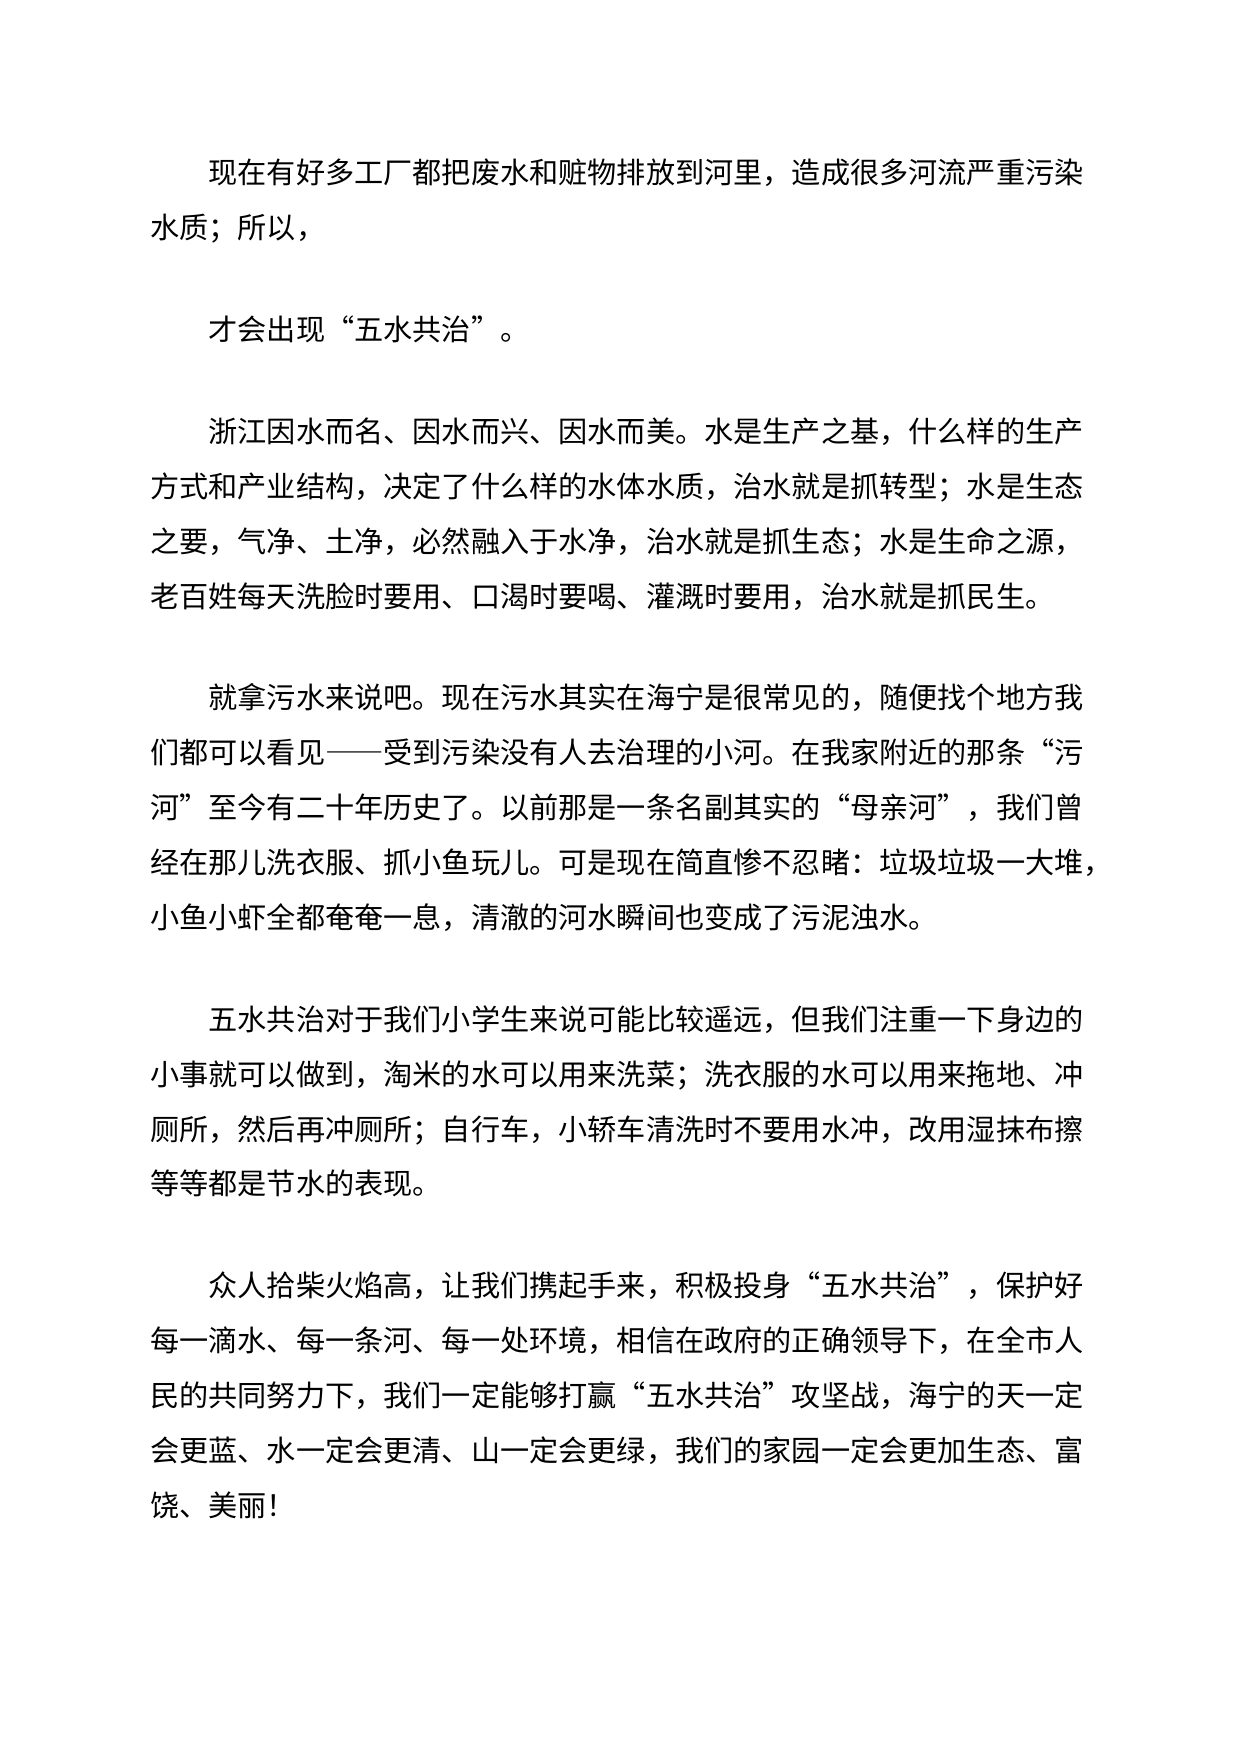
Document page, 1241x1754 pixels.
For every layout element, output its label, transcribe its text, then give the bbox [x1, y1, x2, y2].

text 五水共治对于我们小学生来说可能比较遥远，但我们注重一下身边的小事就可以做到，淘米的水可以用来洗菜；洗衣服的水可以用来拖地、冲厕所，然后再冲厕所；自行车，小轿车清洗时不要用水冲，改用湿抹布擦等等都是节水的表现。 [150, 996, 1090, 1203]
text 众人拾柴火焰高，让我们携起手来，积极投身“五水共治”，保护好每一滴水、每一条河、每一处环境，相信在政府的正确领导下，在全市人民的共同努力下，我们一定能够打赢“五水共治”攻坚战，海宁的天一定会更蓝、水一定会更清、山一定会更绿，我们的家园一定会更加生态、富饶、美丽！ [150, 1263, 1090, 1524]
text 就拿污水来说吧。现在污水其实在海宁是很常见的，随便找个地方我们都可以看见——受到污染没有人去治理的小河。在我家附近的那条“污河”至今有二十年历史了。以前那是一条名副其实的“母亲河”，我们曾经在那儿洗衣服、抓小鱼玩儿。可是现在简直惨不忍睹：垃圾垃圾一大堆，小鱼小虾全都奄奄一息，清澈的河水瞬间也变成了污泥浊水。 [150, 675, 1090, 937]
text 现在有好多工厂都把废水和赃物排放到河里，造成很多河流严重污染水质；所以， [150, 150, 1090, 247]
text 浙江因水而名、因水而兴、因水而美。水是生产之基，什么样的生产方式和产业结构，决定了什么样的水体水质，治水就是抓转型；水是生态之要，气净、土净，必然融入于水净，治水就是抓生态；水是生命之源，老百姓每天洗脸时要用、口渴时要喝、灌溉时要用，治水就是抓民生。 [150, 408, 1090, 615]
text 才会出现“五水共治”。 [150, 307, 1090, 349]
